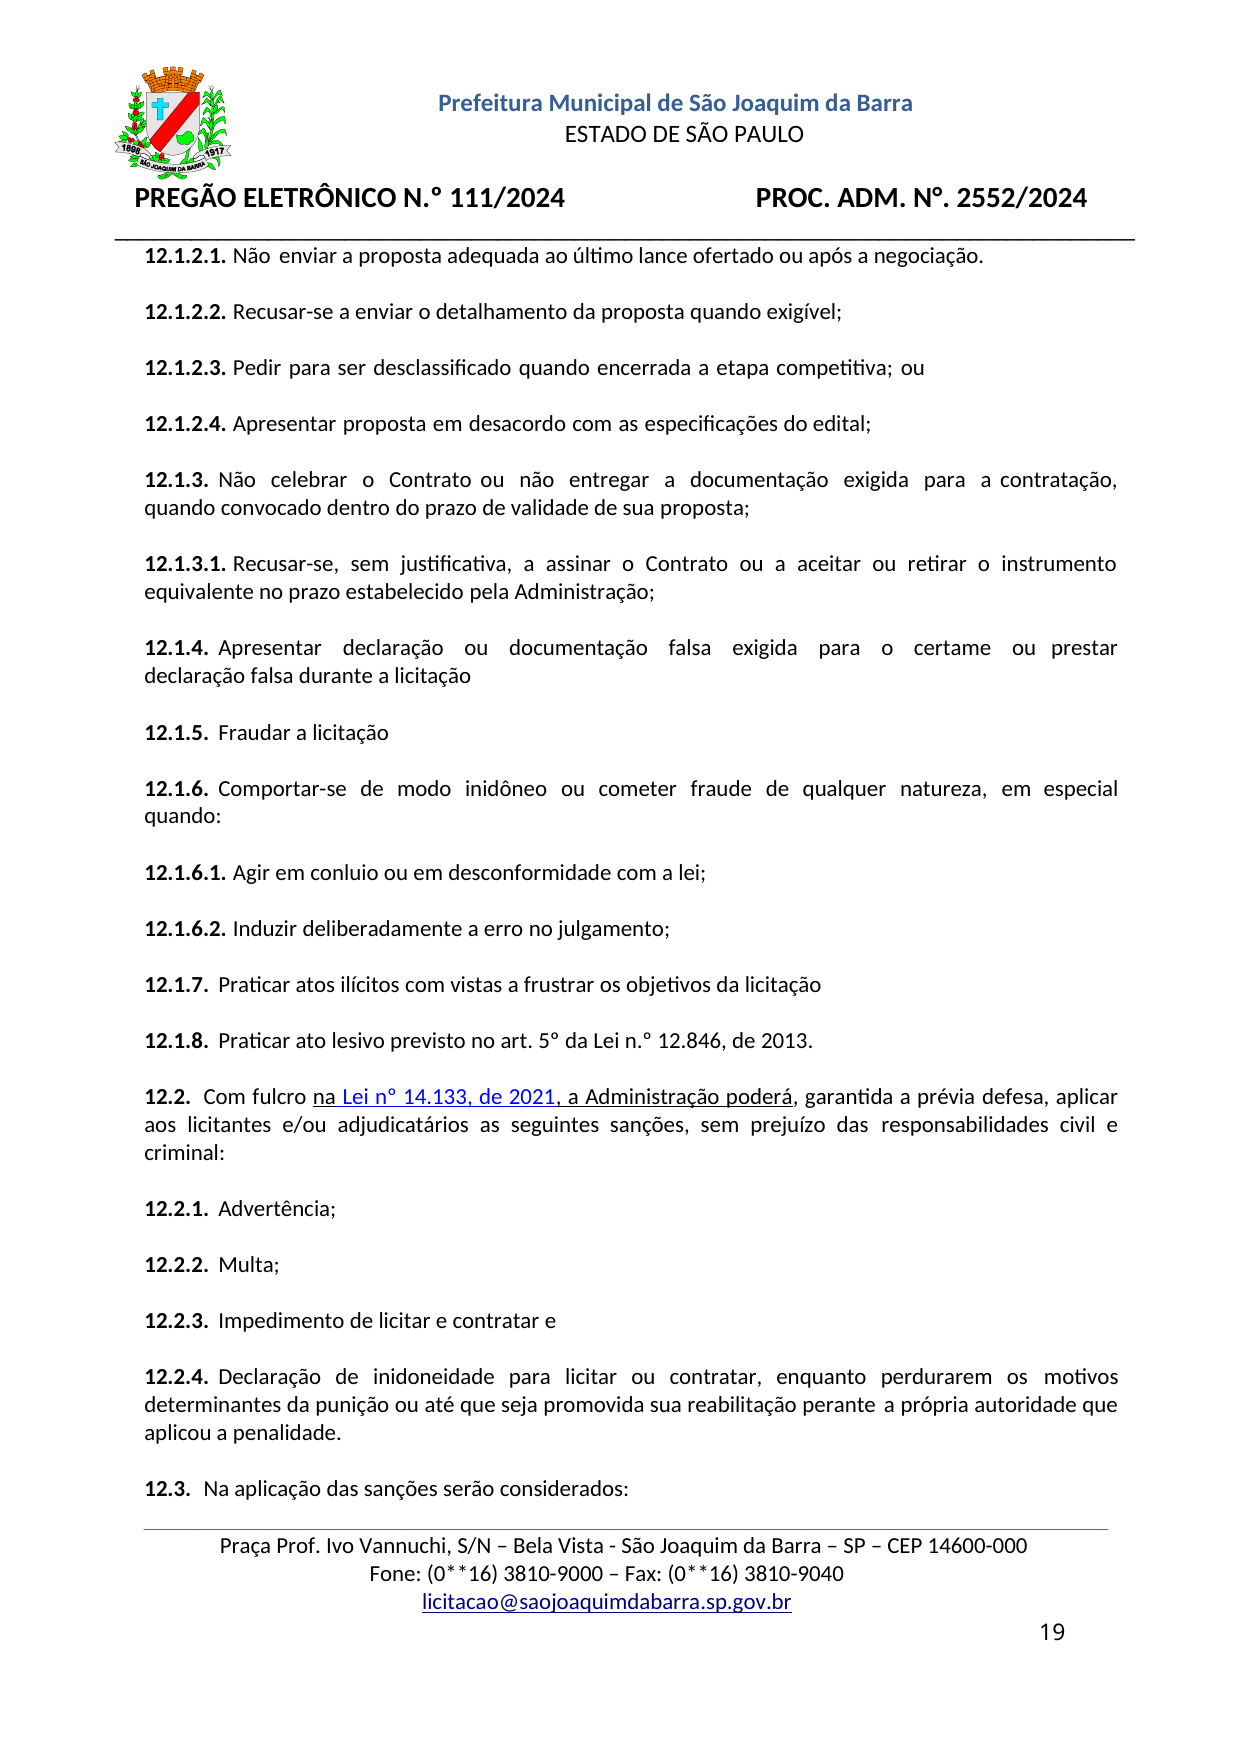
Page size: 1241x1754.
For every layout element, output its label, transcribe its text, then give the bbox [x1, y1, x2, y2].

list Comportar-se de modo inidôneo ou cometer fraude de qualquer natureza, em especial quando: [144, 774, 1118, 830]
list Impedimento de licitar e contratar e [144, 1306, 1118, 1334]
list Praticar atos ilícitos com vistas a frustrar os objetivos da licitação [144, 970, 1118, 998]
list Apresentar declaração ou documentação falsa exigida para o certame ou prestar declaração falsa durante a licitação [144, 633, 1118, 689]
list Com fulcro na Lei nº 14.133, de 2021, a Administração poderá, garantida a prévia defesa, aplicar aos licitantes e/ou adjudicatários as seguintes sanções, sem prejuízo das responsabilidades civil e criminal: [144, 1082, 1118, 1166]
list Na aplicação das sanções serão considerados: [144, 1474, 1118, 1502]
list Agir em conluio ou em desconformidade com a lei; [144, 858, 1118, 886]
list Multa; [144, 1250, 1065, 1278]
list Pedir para ser desclassificado quando encerrada a etapa competitiva; ou [144, 353, 1118, 381]
list Não enviar a proposta adequada ao último lance ofertado ou após a negociação. [144, 241, 1118, 269]
list Recusar-se, sem justificativa, a assinar o Contrato ou a aceitar ou retirar o instrumento equivalente no prazo estabelecido pela Administração; [144, 549, 1118, 606]
list Induzir deliberadamente a erro no julgamento; [144, 914, 1118, 942]
list Fraudar a licitação [144, 718, 1118, 746]
list Apresentar proposta em desacordo com as especificações do edital; [144, 409, 1118, 437]
list Praticar ato lesivo previsto no art. 5º da Lei n.º 12.846, de 2013. [144, 1026, 1118, 1054]
list Declaração de inidoneidade para licitar ou contratar, enquanto perdurarem os motivos determinantes da punição ou até que seja promovida sua reabilitação perante a própria autoridade que aplicou a penalidade. [144, 1362, 1118, 1446]
list Não celebrar o Contrato ou não entregar a documentação exigida para a contratação, quando convocado dentro do prazo de validade de sua proposta; [144, 465, 1118, 521]
list Recusar-se a enviar o detalhamento da proposta quando exigível; [144, 297, 1118, 325]
list Advertência; [144, 1194, 1065, 1222]
